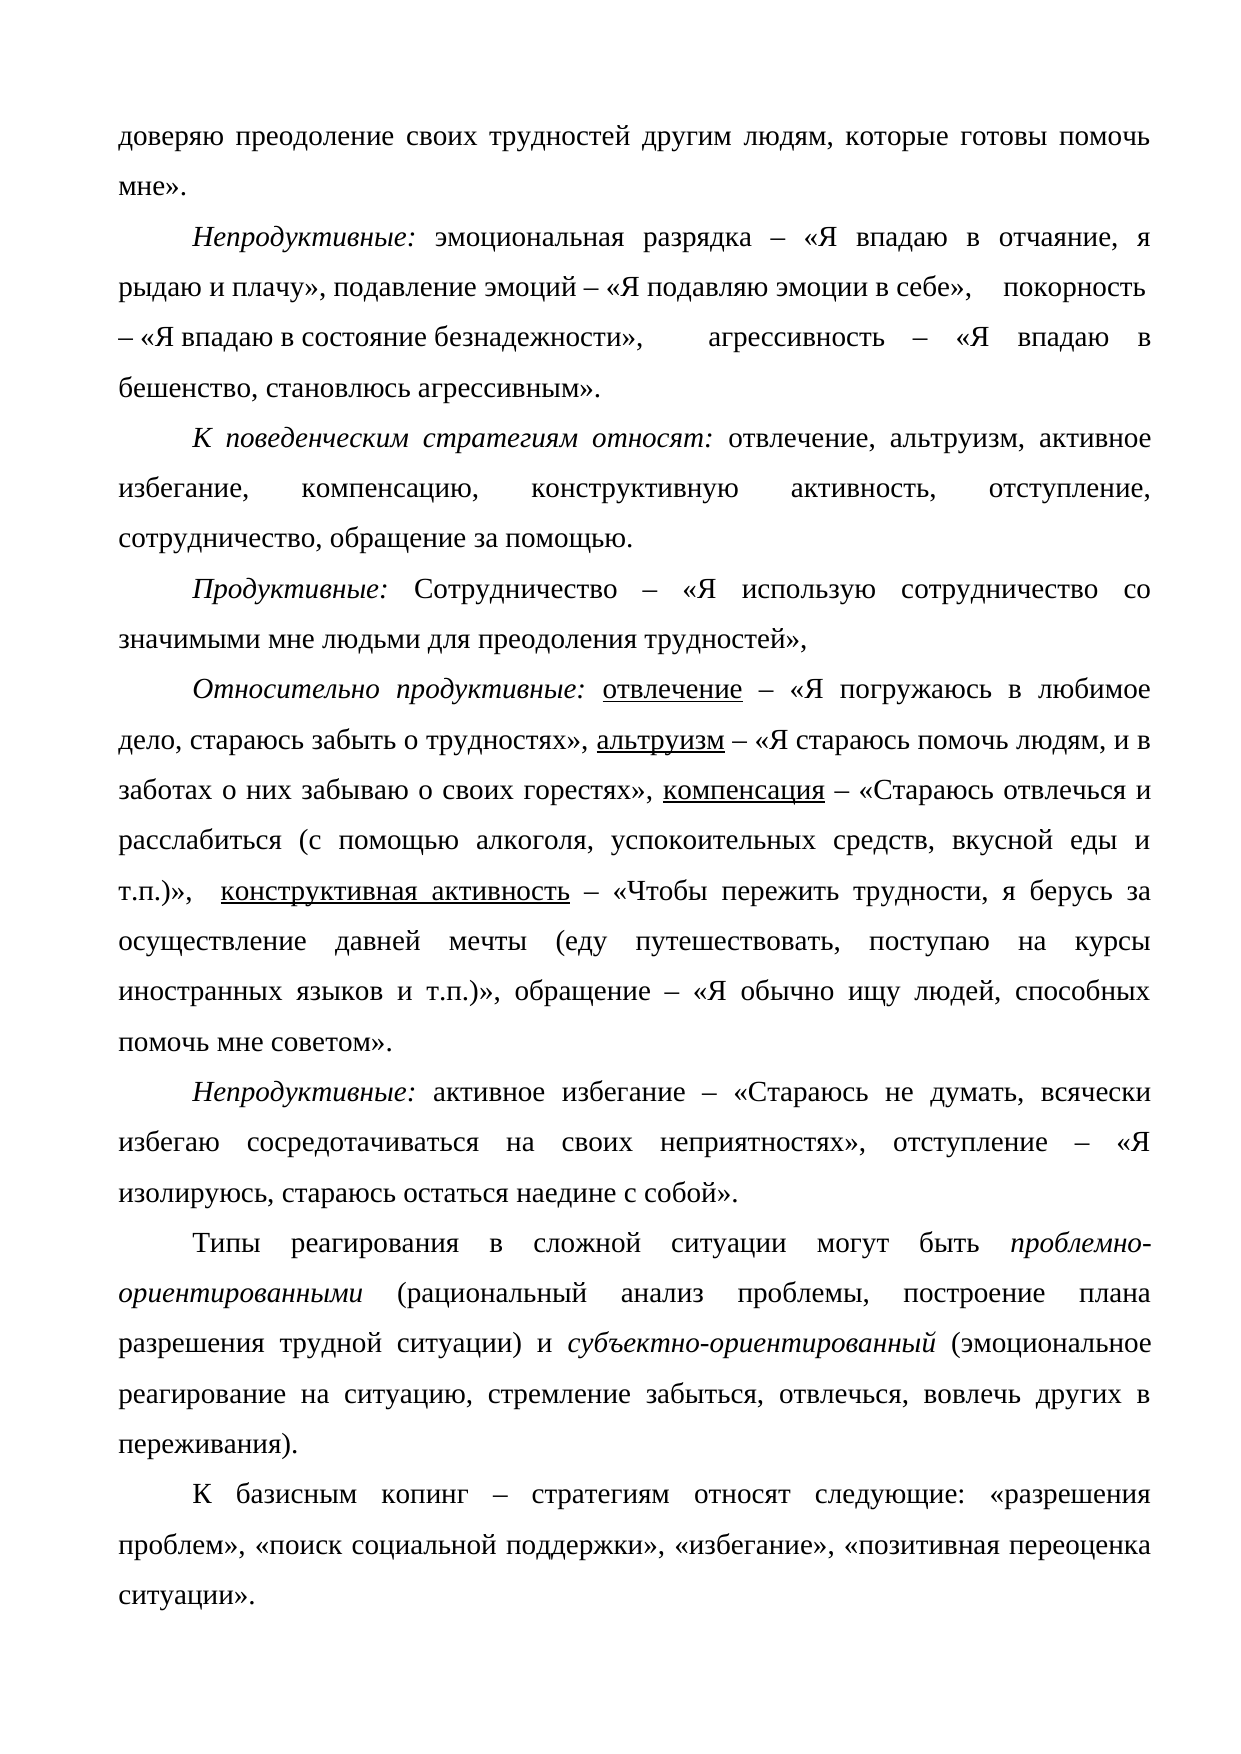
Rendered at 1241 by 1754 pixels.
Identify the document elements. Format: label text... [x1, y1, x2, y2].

text Относительно продуктивные: отвлечение – «Я погружаюсь в любимое дело, стараюсь забыть о трудностях», альтруизм – «Я стараюсь помочь людям, и в заботах о них забываю о своих горестях», компенсация – «Стараюсь отвлечься и расслабиться (с помощью алкоголя, успокоительных средств, вкусной еды и т.п.)», конструктивная активность – «Чтобы пережить трудности, я берусь за осуществление давней мечты (еду путешествовать, поступаю на курсы иностранных языков и т.п.)», обращение – «Я обычно ищу людей, способных помочь мне советом». [118, 672, 1152, 1057]
text Типы реагирования в сложной ситуации могут быть проблемно-ориентированными (рациональный анализ проблемы, построение плана разрешения трудной ситуации) и субъектно-ориентированный (эмоциональное реагирование на ситуацию, стремление забыться, отвлечься, вовлечь других в переживания). [118, 1225, 1152, 1460]
text Непродуктивные: эмоциональная разрядка – «Я впадаю в отчаяние, я рыдаю и плачу», подавление эмоций – «Я подавляю эмоции в себе», покорность – «Я впадаю в состояние безнадежности», агрессивность – «Я впадаю в бешенство, становлюсь агрессивным». [118, 219, 1152, 403]
text К поведенческим стратегиям относят: отвлечение, альтруизм, активное избегание, компенсацию, конструктивную активность, отступление, сотрудничество, обращение за помощью. [118, 420, 1152, 554]
text Непродуктивные: активное избегание – «Стараюсь не думать, всячески избегаю сосредотачиваться на своих неприятностях», отступление – «Я изолируюсь, стараюсь остаться наедине с собой». [118, 1074, 1152, 1208]
text Продуктивные: Сотрудничество – «Я использую сотрудничество со значимыми мне людьми для преодоления трудностей», [118, 571, 1152, 655]
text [118, 118, 1152, 202]
text К базисным копинг – стратегиям относят следующие: «разрешения проблем», «поиск социальной поддержки», «избегание», «позитивная переоценка ситуации». [118, 1477, 1152, 1611]
